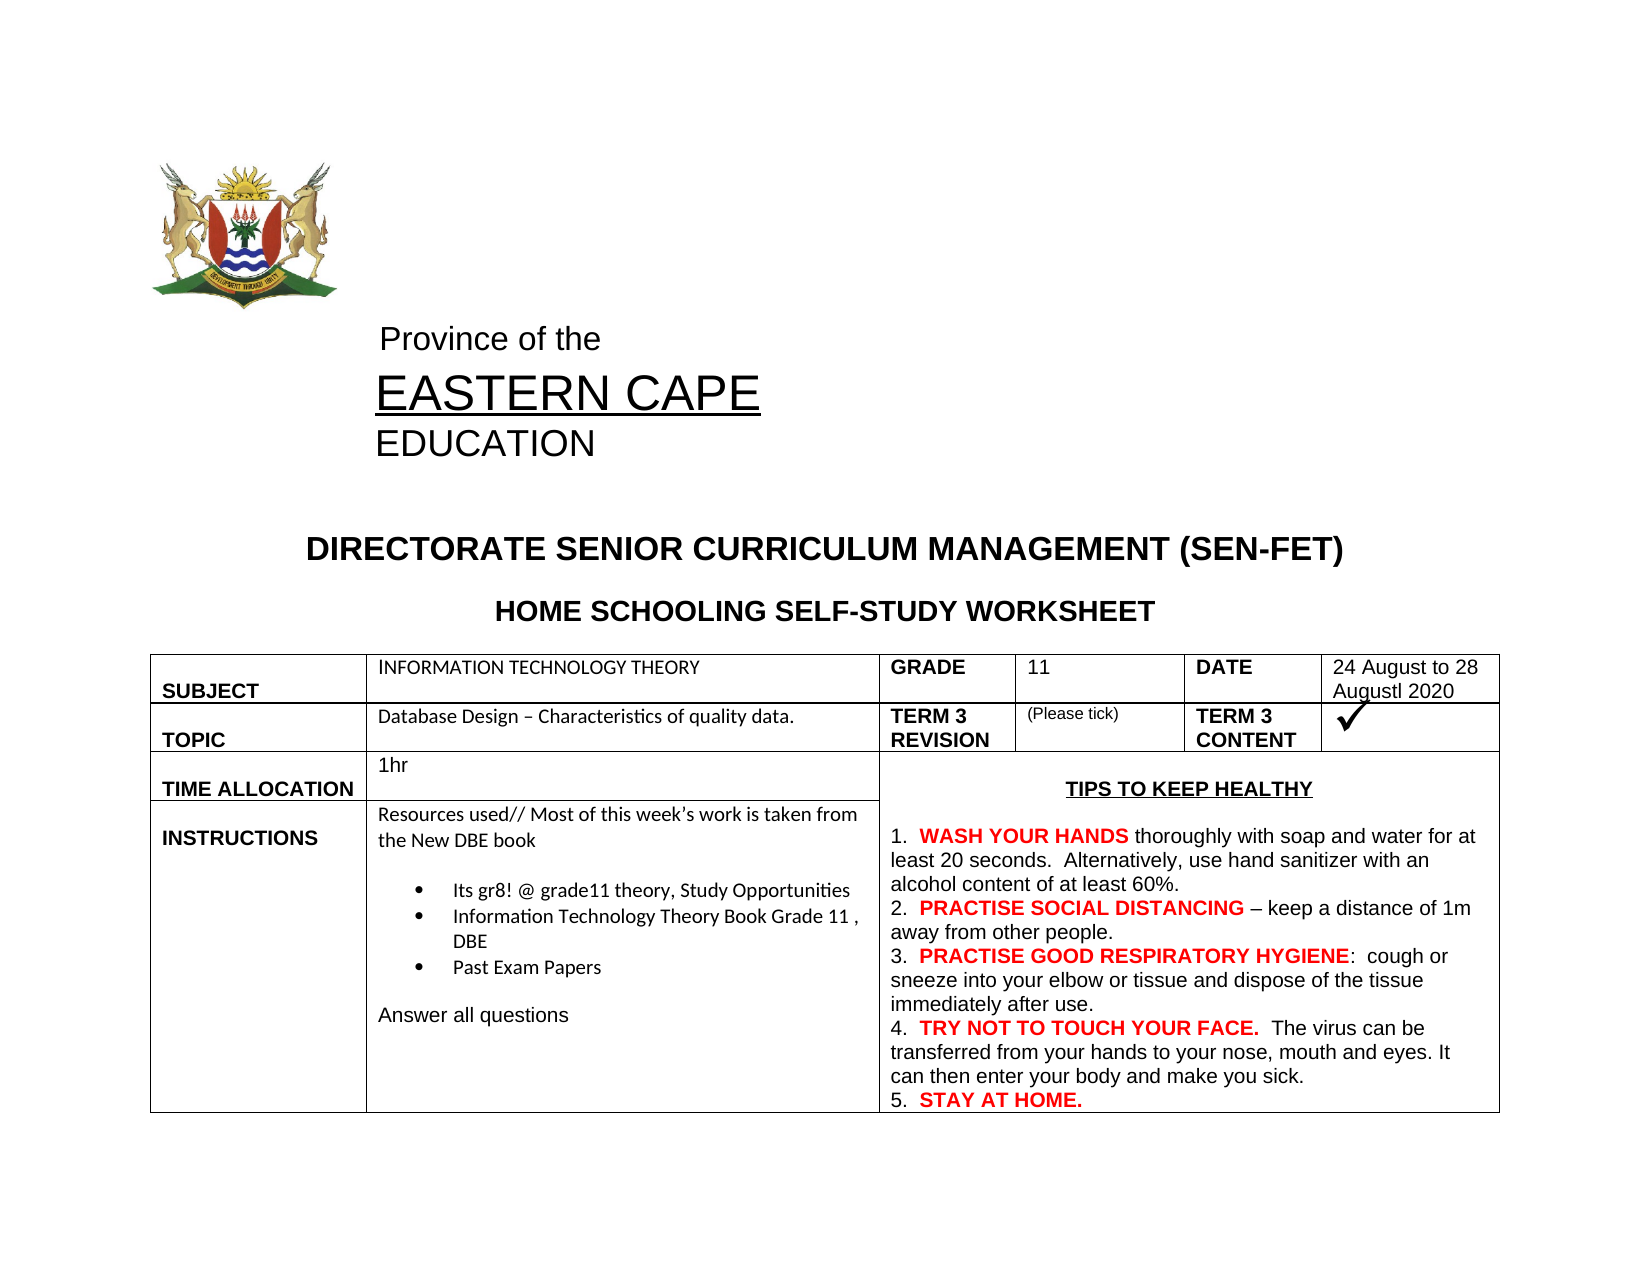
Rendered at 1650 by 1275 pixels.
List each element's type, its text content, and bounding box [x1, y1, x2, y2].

table_header 11 [1016, 655, 1184, 702]
text EDUCATION [300, 421, 1500, 464]
table_header INFORMATION TECHNOLOGY THEORY [367, 655, 879, 702]
text DIRECTORATE SENIOR CURRICULUM MANAGEMENT (SEN-FET) [150, 529, 1500, 568]
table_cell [367, 801, 879, 1112]
table_header 24 August to 28 Augustl 2020 [1322, 655, 1499, 702]
text EASTERN CAPE [300, 363, 1500, 421]
table_cell INSTRUCTIONS [151, 801, 366, 1112]
table_cell TERM 3 REVISION [880, 704, 1015, 751]
text Province of the [150, 150, 1500, 358]
table_cell [1322, 704, 1499, 751]
table_header DATE [1185, 655, 1321, 702]
table_cell TIME ALLOCATION [151, 752, 366, 800]
table_cell 1hr [367, 752, 879, 800]
picture [150, 155, 340, 314]
table_header GRADE [880, 655, 1015, 702]
table_header SUBJECT [151, 655, 366, 702]
table_cell Database Design – Characteristics of quality data. [367, 704, 879, 751]
table_cell TIPS TO KEEP HEALTHY 1. WASH YOUR HANDS thoroughly with soap and water for at least 20 seconds. Alternatively, use hand sanitizer with an alcohol content of at least 60%. 2. PRACTISE SOCIAL DISTANCING – keep a distance of 1m away from other people. 3. PRACTISE GOOD RESPIRATORY HYGIENE: cough or sneeze into your elbow or tissue and dispose of the tissue immediately after use. 4. TRY NOT TO TOUCH YOUR FACE. The virus can be transferred from your hands to your nose, mouth and eyes. It can then enter your body and make you sick. 5. STAY AT HOME. [880, 752, 1499, 1112]
table_cell (Please tick) [1016, 704, 1184, 751]
table_cell TOPIC [151, 704, 366, 751]
text HOME SCHOOLING SELF-STUDY WORKSHEET [150, 594, 1500, 628]
table_cell TERM 3 CONTENT [1185, 704, 1321, 751]
